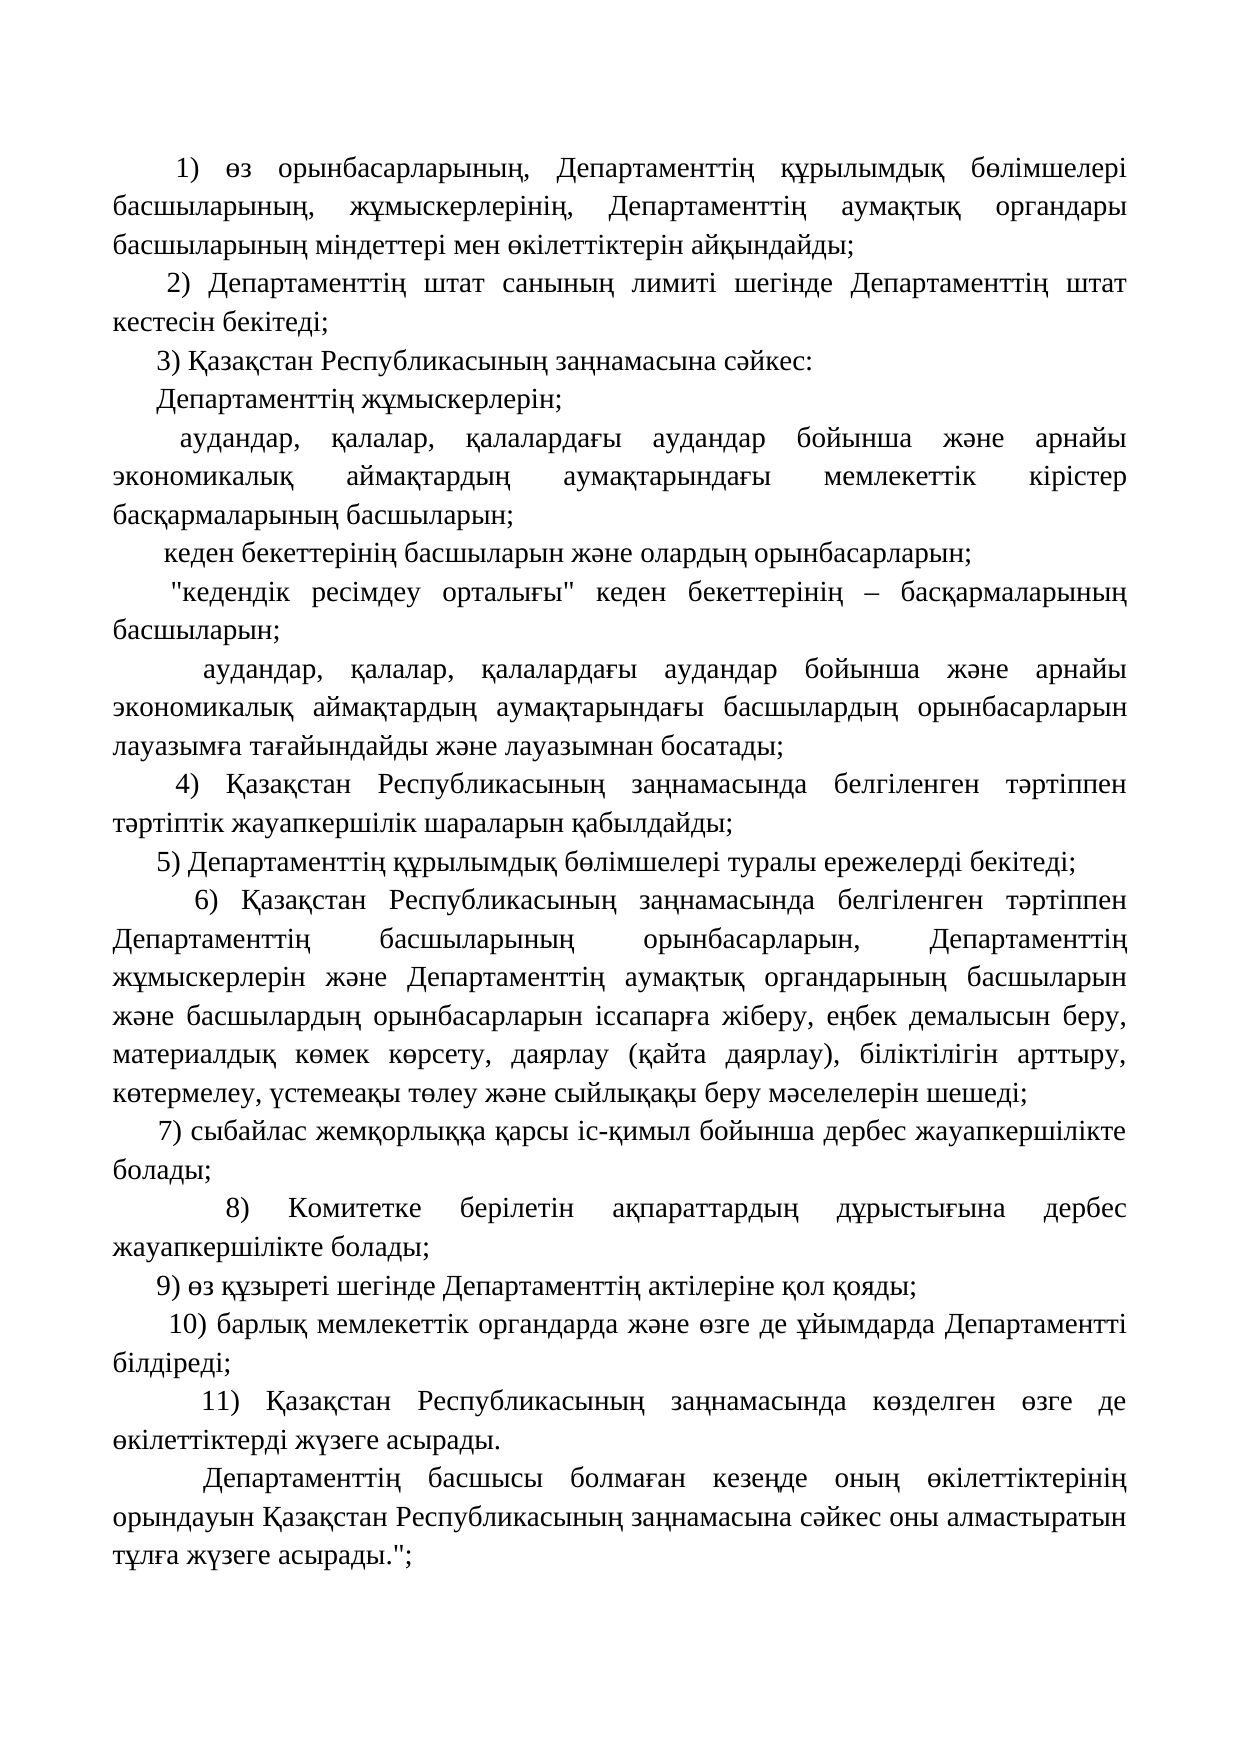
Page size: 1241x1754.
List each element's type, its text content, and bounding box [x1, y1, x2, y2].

text 7) сыбайлас жемқорлыққа қарсы іс-қимыл бойынша дербес жауапкершілікте болады; [112, 1113, 1128, 1186]
text 1) өз орынбасарларының, Департаменттің құрылымдық бөлiмшелерi басшыларының, жұмыскерлерінің, Департаменттің аумақтық органдары басшыларының мiндеттерi мен өкiлеттiктерiн айқындайды; [112, 150, 1128, 261]
text 2) Департаменттің штат санының лимиті шегінде Департаменттің штат кестесін бекітеді; [112, 266, 1128, 338]
text кеден бекеттерінің басшыларын және олардың орынбасарларын; [112, 535, 1128, 569]
text "кедендік ресімдеу орталығы" кеден бекеттерінің – басқармаларының басшыларын; [112, 574, 1128, 646]
text 6) Қазақстан Республикасының заңнамасында белгiленген тәртiппен Департаменттің басшыларының орынбасарларын, Департаменттің жұмыскерлерін және Департаменттің аумақтық органдарының басшыларын және басшылардың орынбасарларын іссапарға жіберу, еңбек демалысын беру, материалдық көмек көрсету, даярлау (қайта даярлау), біліктілігін арттыру, көтермелеу, үстемеақы төлеу және сыйлықақы беру мәселелерін шешеді; [112, 882, 1128, 1108]
text 4) Қазақстан Республикасының заңнамасында белгіленген тәртіппен тәртіптік жауапкершілік шараларын қабылдайды; [112, 767, 1128, 839]
text 3) Қазақстан Республикасының заңнамасына сәйкес: [112, 343, 1128, 376]
text Департаменттің жұмыскерлерін; [112, 381, 1128, 415]
text 8) Комитетке берілетін ақпараттардың дұрыстығына дербес жауапкершілікте болады; [112, 1191, 1128, 1263]
text 9) өз құзыреті шегінде Департаменттің актілеріне қол қояды; [112, 1268, 1128, 1301]
text 5) Департаменттің құрылымдық бөлiмшелерi туралы ережелердi бекiтедi; [112, 844, 1128, 877]
text аудандар, қалалар, қалалардағы аудандар бойынша және арнайы экономикалық аймақтардың аумақтарындағы мемлекеттік кірістер басқармаларының басшыларын; [112, 420, 1128, 530]
text 11) Қазақстан Республикасының заңнамасында көзделген өзге де өкілеттіктерді жүзеге асырады. [112, 1383, 1128, 1455]
text 10) барлық мемлекеттік органдарда және өзге де ұйымдарда Департаментті білдіреді; [112, 1306, 1128, 1378]
text аудандар, қалалар, қалалардағы аудандар бойынша және арнайы экономикалық аймақтардың аумақтарындағы басшылардың орынбасарларын лауазымға тағайындайды және лауазымнан босатады; [112, 651, 1128, 762]
text Департаменттің басшысы болмаған кезеңде оның өкілеттіктерінің орындауын Қазақстан Республикасының заңнамасына сәйкес оны алмастыратын тұлға жүзеге асырады."; [112, 1460, 1128, 1571]
